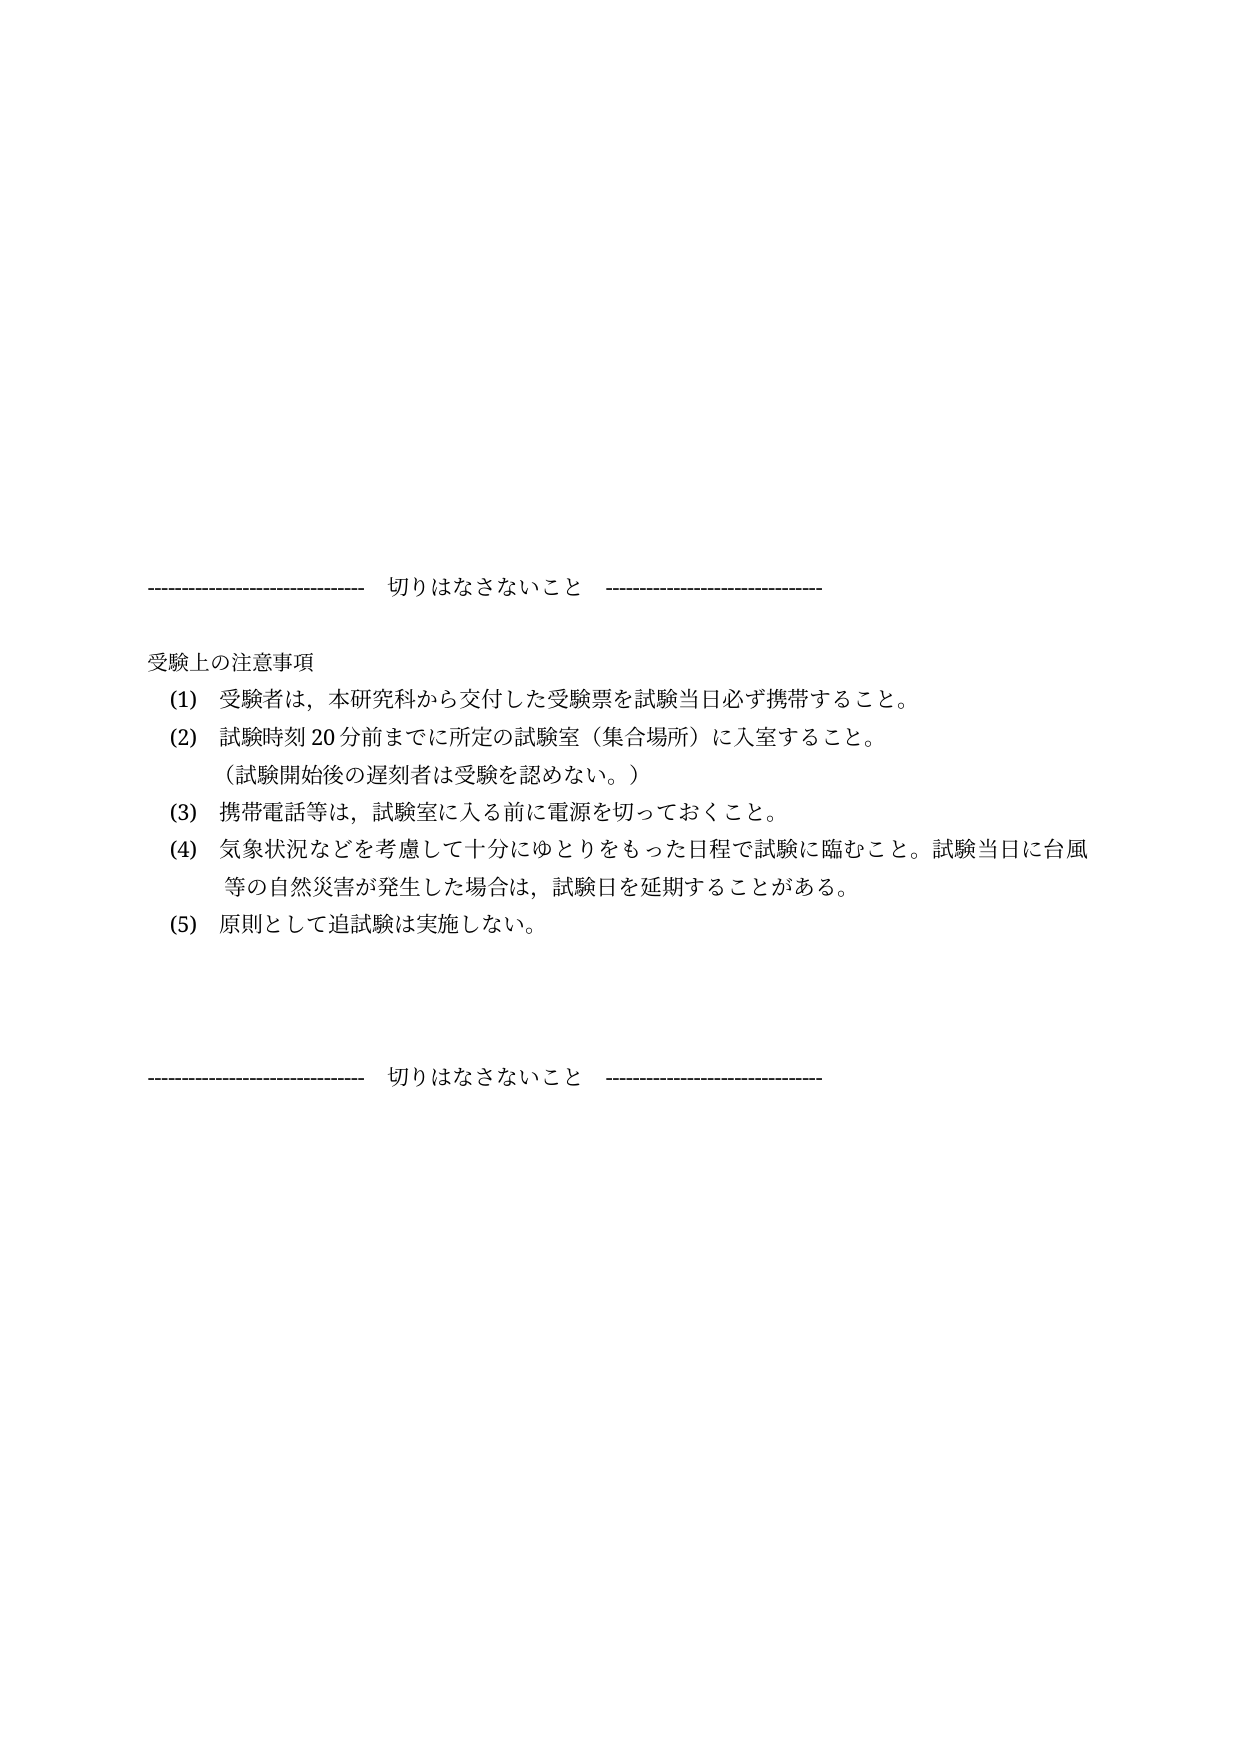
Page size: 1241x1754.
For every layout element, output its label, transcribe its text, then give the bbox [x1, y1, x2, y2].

text （試験開始後の遅刻者は受験を認めない。） [202, 755, 1092, 792]
text (2) 試験時刻20分前までに所定の試験室（集合場所）に入室すること。 [148, 717, 1092, 755]
text -------------------------------- 切りはなさないこと -------------------------------- [148, 1057, 1092, 1095]
text 受験上の注意事項 [148, 642, 1092, 680]
text (5) 原則として追試験は実施しない。 [169, 905, 1092, 942]
text -------------------------------- 切りはなさないこと -------------------------------- [148, 567, 1092, 605]
text (3) 携帯電話等は，試験室に入る前に電源を切っておくこと。 [148, 792, 1092, 830]
text (1) 受験者は，本研究科から交付した受験票を試験当日必ず携帯すること。 [148, 680, 1092, 717]
text (4) 気象状況などを考慮して十分にゆとりをもった日程で試験に臨むこと。試験当日に台風等の自然災害が発生した場合は，試験日を延期することがある。 [169, 830, 1092, 905]
